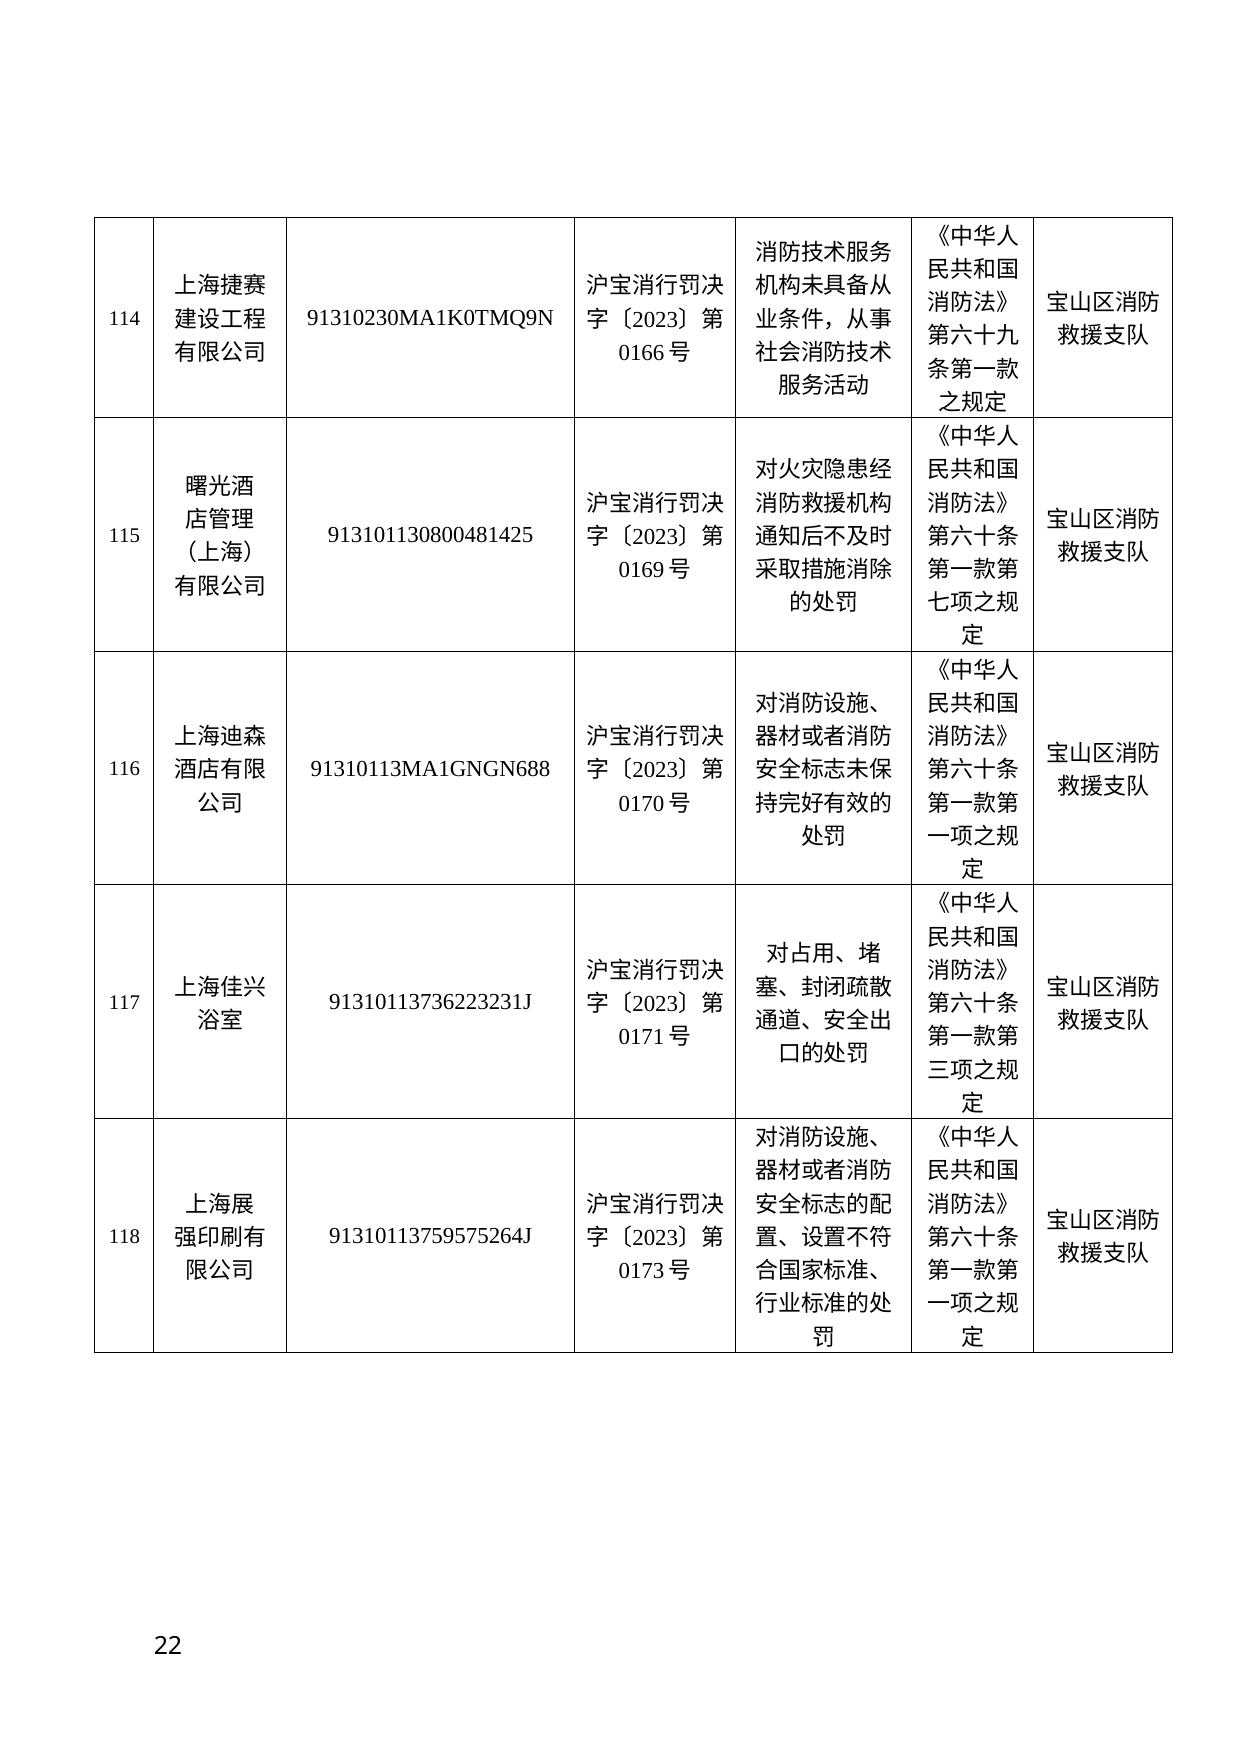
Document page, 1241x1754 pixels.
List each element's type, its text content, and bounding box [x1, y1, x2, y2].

table_cell 《中华人民共和国消防法》第六十九条第一款之规定 [912, 218, 1033, 417]
table_cell 沪宝消行罚决字〔2023〕第0166号 [575, 218, 735, 417]
table_cell 消防技术服务机构未具备从业条件，从事社会消防技术服务活动 [736, 218, 911, 417]
table_cell 对占用、堵塞、封闭疏散通道、安全出口的处罚 [736, 885, 911, 1118]
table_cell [912, 1119, 1033, 1352]
table_cell 沪宝消行罚决字〔2023〕第0173号 [575, 1119, 735, 1352]
table_cell 沪宝消行罚决字〔2023〕第0171号 [575, 885, 735, 1118]
table_cell 宝山区消防救援支队 [1034, 418, 1172, 651]
table_cell 《中华人民共和国消防法》第六十条第一款第一项之规定 [912, 652, 1033, 884]
table_cell 117 [95, 885, 153, 1118]
table_cell 上海佳兴浴室 [154, 885, 286, 1118]
table_cell 115 [95, 418, 153, 651]
table_cell 宝山区消防救援支队 [1034, 218, 1172, 417]
table_cell 对消防设施、器材或者消防安全标志未保持完好有效的处罚 [736, 652, 911, 884]
table_cell 91310113736223231J [287, 885, 574, 1118]
table_cell 宝山区消防救援支队 [1034, 652, 1172, 884]
table_cell 沪宝消行罚决字〔2023〕第0170号 [575, 652, 735, 884]
table_cell 91310230MA1K0TMQ9N [287, 218, 574, 417]
table_cell 116 [95, 652, 153, 884]
table_cell 上海展 强印刷有限公司 [154, 1119, 286, 1352]
table_cell 《中华人民共和国消防法》第六十条第一款第三项之规定 [912, 885, 1033, 1118]
table_cell 对消防设施、器材或者消防安全标志的配置、设置不符合国家标准、行业标准的处罚 [736, 1119, 911, 1352]
table_cell 《中华人民共和国消防法》第六十条第一款第七项之规定 [912, 418, 1033, 651]
table_cell 沪宝消行罚决字〔2023〕第0169号 [575, 418, 735, 651]
table_cell 宝山区消防救援支队 [1034, 1119, 1172, 1352]
table_cell 91310113MA1GNGN688 [287, 652, 574, 884]
table_cell 91310113759575264J [287, 1119, 574, 1352]
table_cell 宝山区消防救援支队 [1034, 885, 1172, 1118]
table_cell 118 [95, 1119, 153, 1352]
table_cell 上海迪森酒店有限公司 [154, 652, 286, 884]
table_cell 913101130800481425 [287, 418, 574, 651]
table_cell 上海捷赛建设工程有限公司 [154, 218, 286, 417]
table_cell 曙光酒 店管理（上海）有限公司 [154, 418, 286, 651]
table_cell 114 [95, 218, 153, 417]
table_cell 对火灾隐患经消防救援机构通知后不及时采取措施消除的处罚 [736, 418, 911, 651]
